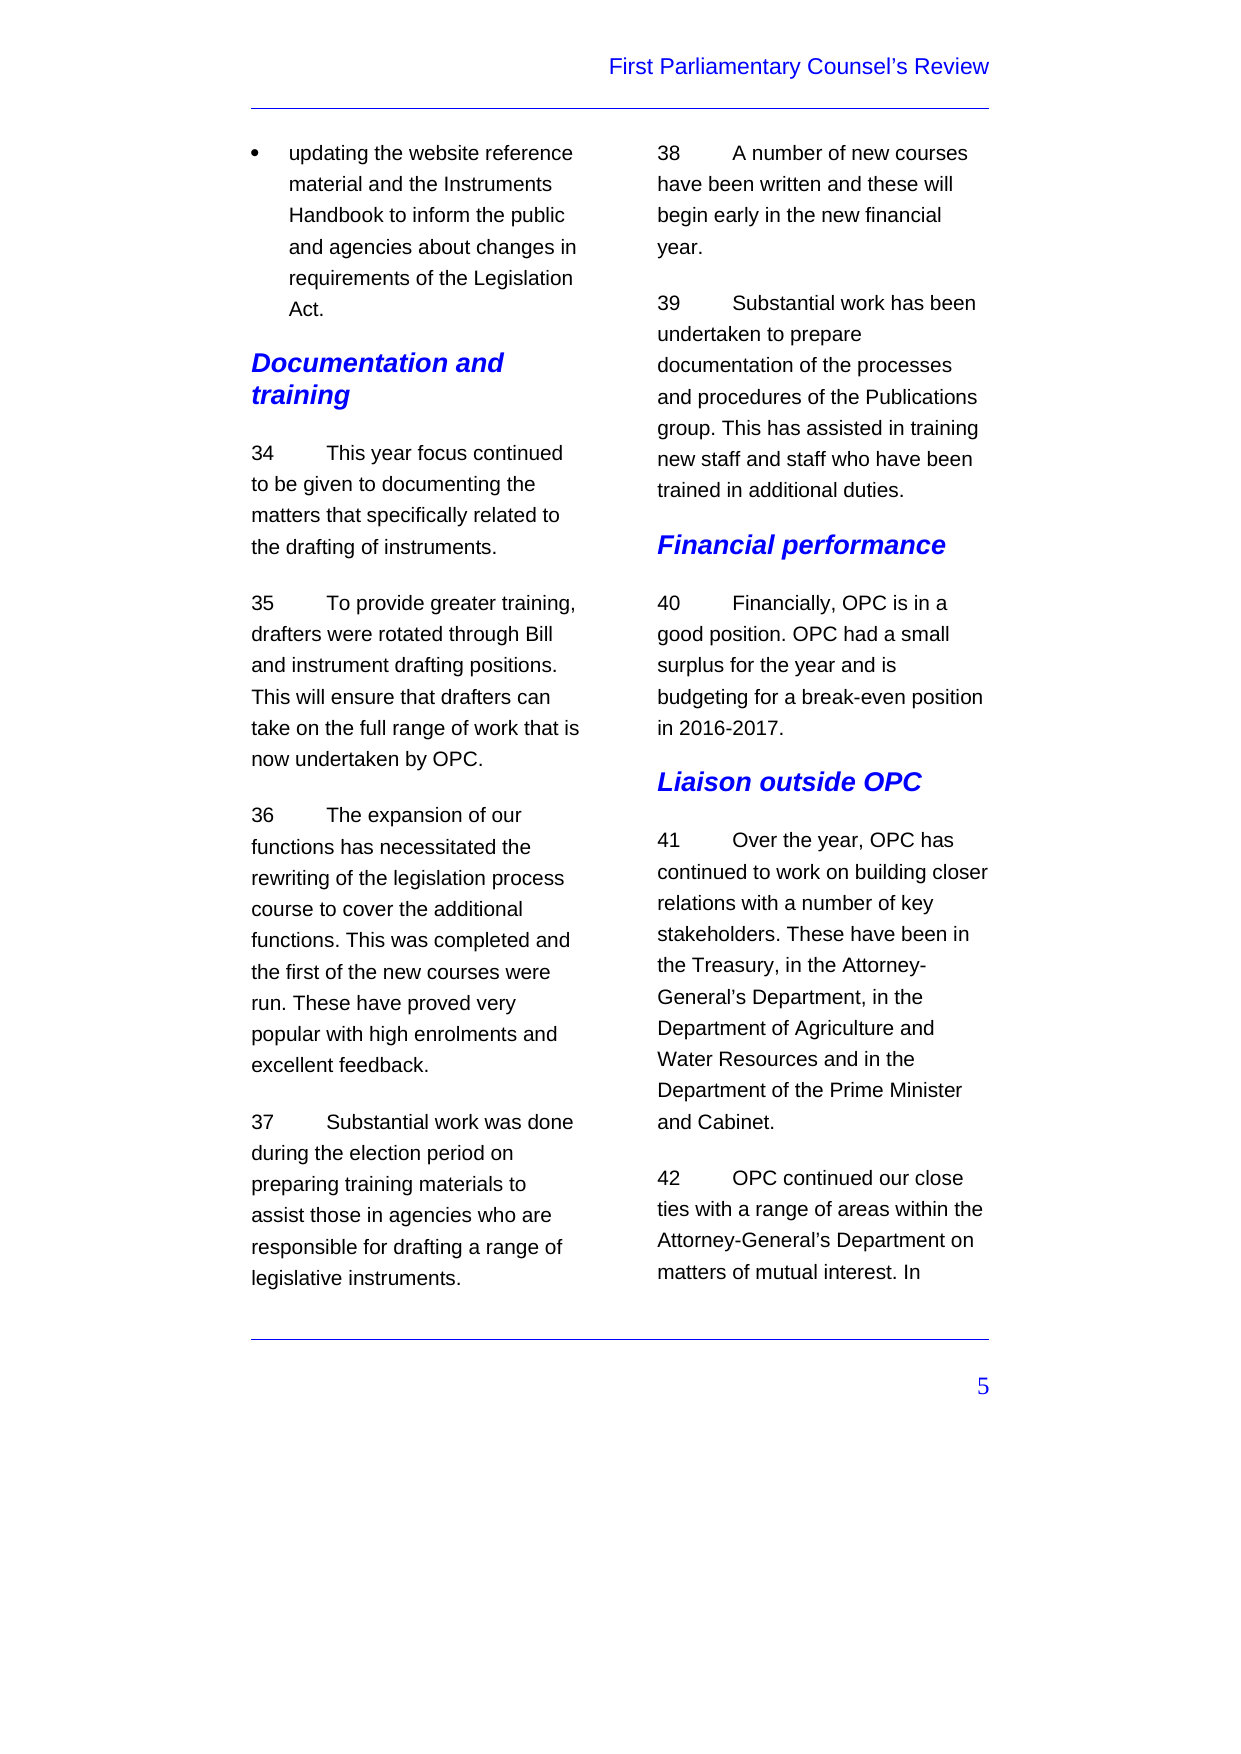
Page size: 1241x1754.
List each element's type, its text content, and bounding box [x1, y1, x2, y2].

text Substantial work has been undertaken to prepare documentation of the processes and procedures of the Publications group. This has assisted in training new staff and staff who have been trained in additional duties. [657, 285, 989, 504]
text To provide greater training, drafters were rotated through Bill and instrument drafting positions. This will ensure that drafters can take on the full range of work that is now undertaken by OPC. [251, 585, 583, 773]
text Documentation and training [251, 348, 583, 410]
text Liaison outside OPC [657, 767, 989, 798]
text Substantial work was done during the election period on preparing training materials to assist those in agencies who are responsible for drafting a range of legislative instruments. [251, 1104, 583, 1292]
text Over the year, OPC has continued to work on building closer relations with a number of key stakeholders. These have been in the Treasury, in the Attorney-General’s Department, in the Department of Agriculture and Water Resources and in the Department of the Prime Minister and Cabinet. [657, 823, 989, 1135]
list updating the website reference material and the Instruments Handbook to inform the public and agencies about changes in requirements of the Legislation Act. [251, 135, 583, 323]
text This year focus continued to be given to documenting the matters that specifically related to the drafting of instruments. [251, 435, 583, 560]
text The expansion of our functions has necessitated the rewriting of the legislation process course to cover the additional functions. This was completed and the first of the new courses were run. These have proved very popular with high enrolments and excellent feedback. [251, 798, 583, 1079]
text Financially, OPC is in a good position. OPC had a small surplus for the year and is budgeting for a break-even position in 2016-2017. [657, 585, 989, 742]
text Financial performance [657, 529, 989, 560]
text A number of new courses have been written and these will begin early in the new financial year. [657, 135, 989, 260]
